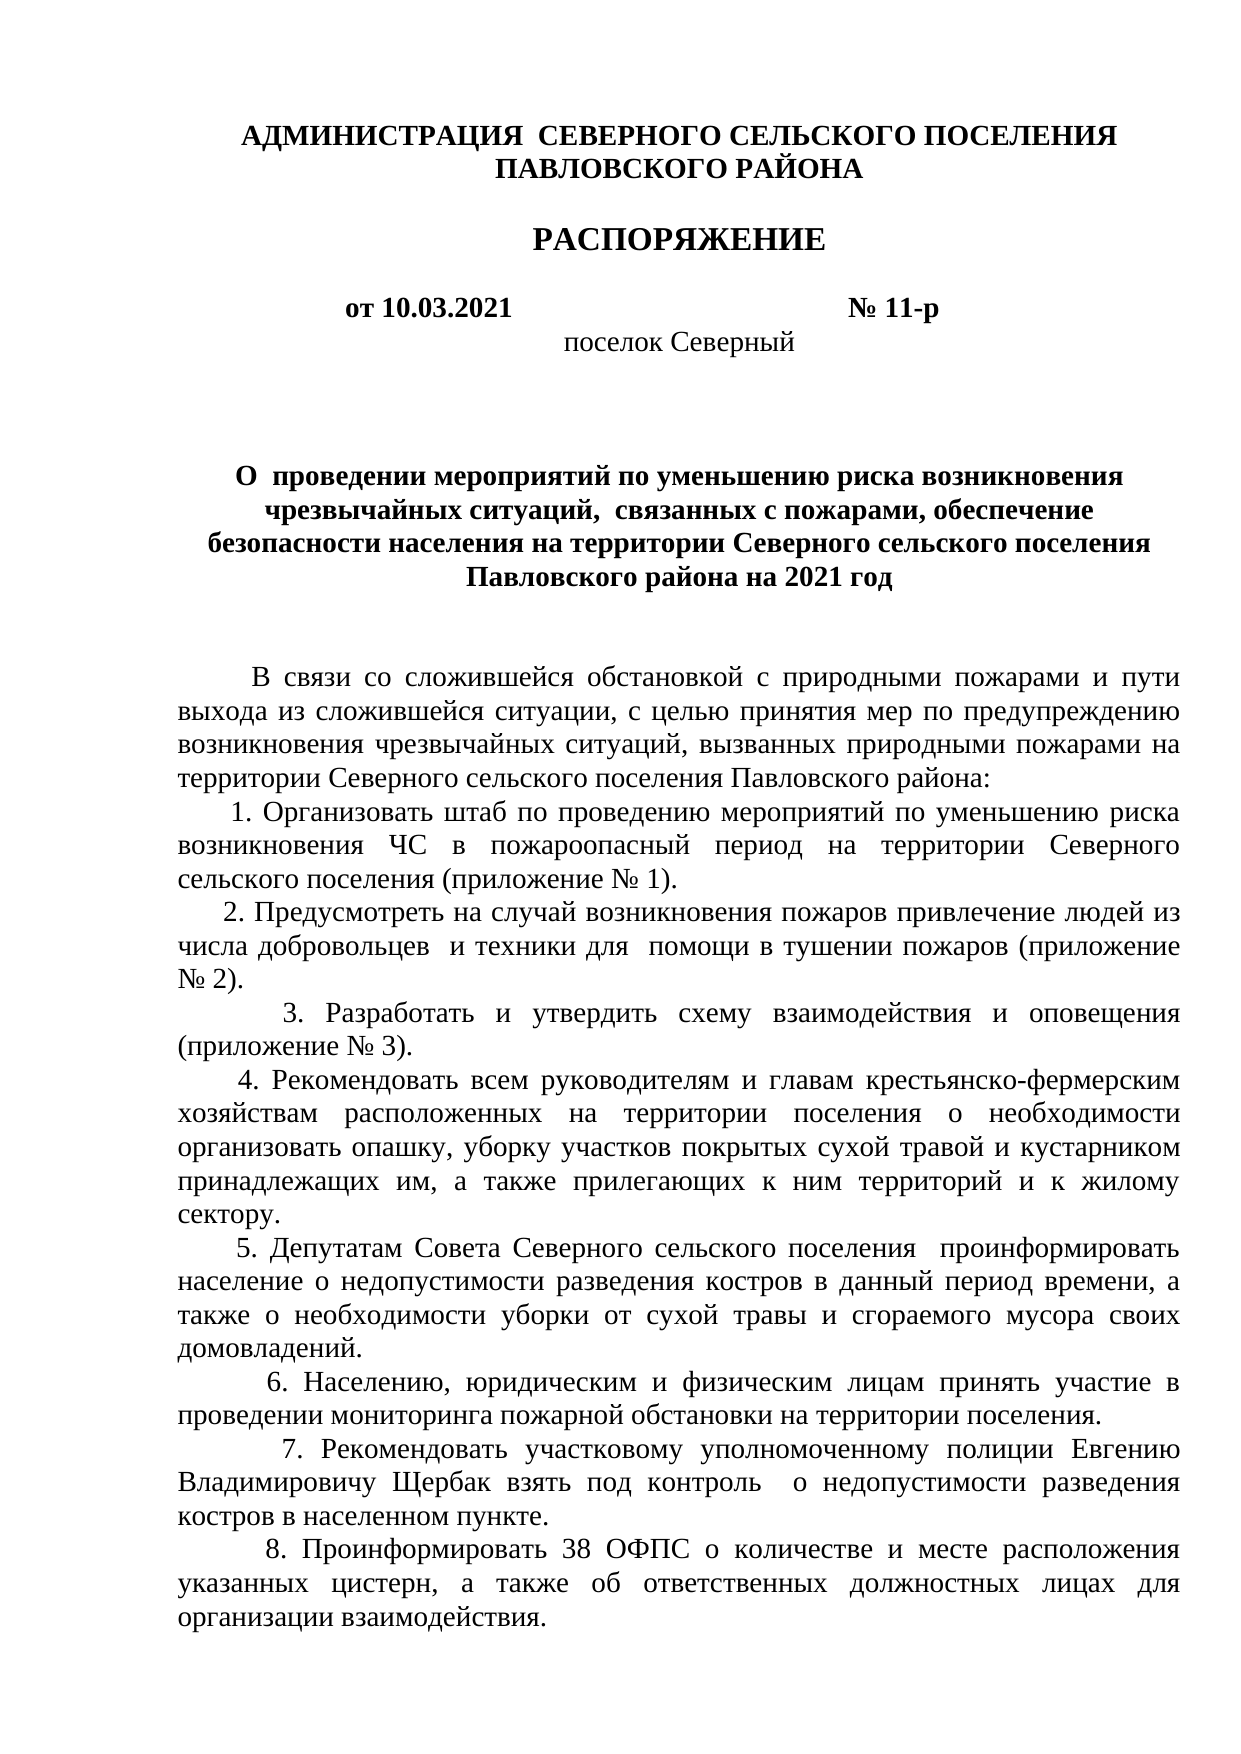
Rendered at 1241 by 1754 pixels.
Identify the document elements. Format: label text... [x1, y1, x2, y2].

text 2. Предусмотреть на случай возникновения пожаров привлечение людей из числа добровольцев и техники для помощи в тушении пожаров (приложение № 2). [177, 894, 1181, 995]
text РАСПОРЯЖЕНИЕ [177, 219, 1181, 257]
text 3. Разработать и утвердить схему взаимодействия и оповещения (приложение № 3). [177, 995, 1181, 1062]
text 1. Организовать штаб по проведению мероприятий по уменьшению риска возникновения ЧС в пожароопасный период на территории Северного сельского поселения (приложение № 1). [177, 794, 1181, 894]
text 5. Депутатам Совета Северного сельского поселения проинформировать население о недопустимости разведения костров в данный период времени, а также о необходимости уборки от сухой травы и сгораемого мусора своих домовладений. [177, 1230, 1181, 1364]
text 4. Рекомендовать всем руководителям и главам крестьянско-фермерским хозяйствам расположенных на территории поселения о необходимости организовать опашку, уборку участков покрытых сухой травой и кустарником принадлежащих им, а также прилегающих к ним территорий и к жилому сектору. [177, 1062, 1181, 1230]
text ПАВЛОВСКОГО РАЙОНА [177, 152, 1181, 185]
text Павловского района на 2021 год [177, 559, 1181, 592]
text АДМИНИСТРАЦИЯ СЕВЕРНОГО СЕЛЬСКОГО ПОСЕЛЕНИЯ [177, 118, 1181, 152]
text от 10.03.2021 № 11-р [177, 291, 1181, 324]
text 8. Проинформировать 38 ОФПС о количестве и месте расположения указанных цистерн, а также об ответственных должностных лицах для организации взаимодействия. [177, 1532, 1181, 1632]
text В связи со сложившейся обстановкой с природными пожарами и пути выхода из сложившейся ситуации, с целью принятия мер по предупреждению возникновения чрезвычайных ситуаций, вызванных природными пожарами на территории Северного сельского поселения Павловского района: [177, 659, 1181, 794]
text 7. Рекомендовать участковому уполномоченному полиции Евгению Владимировичу Щербак взять под контроль о недопустимости разведения костров в населенном пункте. [177, 1431, 1181, 1532]
text 6. Населению, юридическим и физическим лицам принять участие в проведении мониторинга пожарной обстановки на территории поселения. [177, 1364, 1181, 1431]
text О проведении мероприятий по уменьшению риска возникновения чрезвычайных ситуаций, связанных с пожарами, обеспечение безопасности населения на территории Северного сельского поселения [177, 458, 1181, 559]
text поселок Северный [177, 324, 1181, 358]
